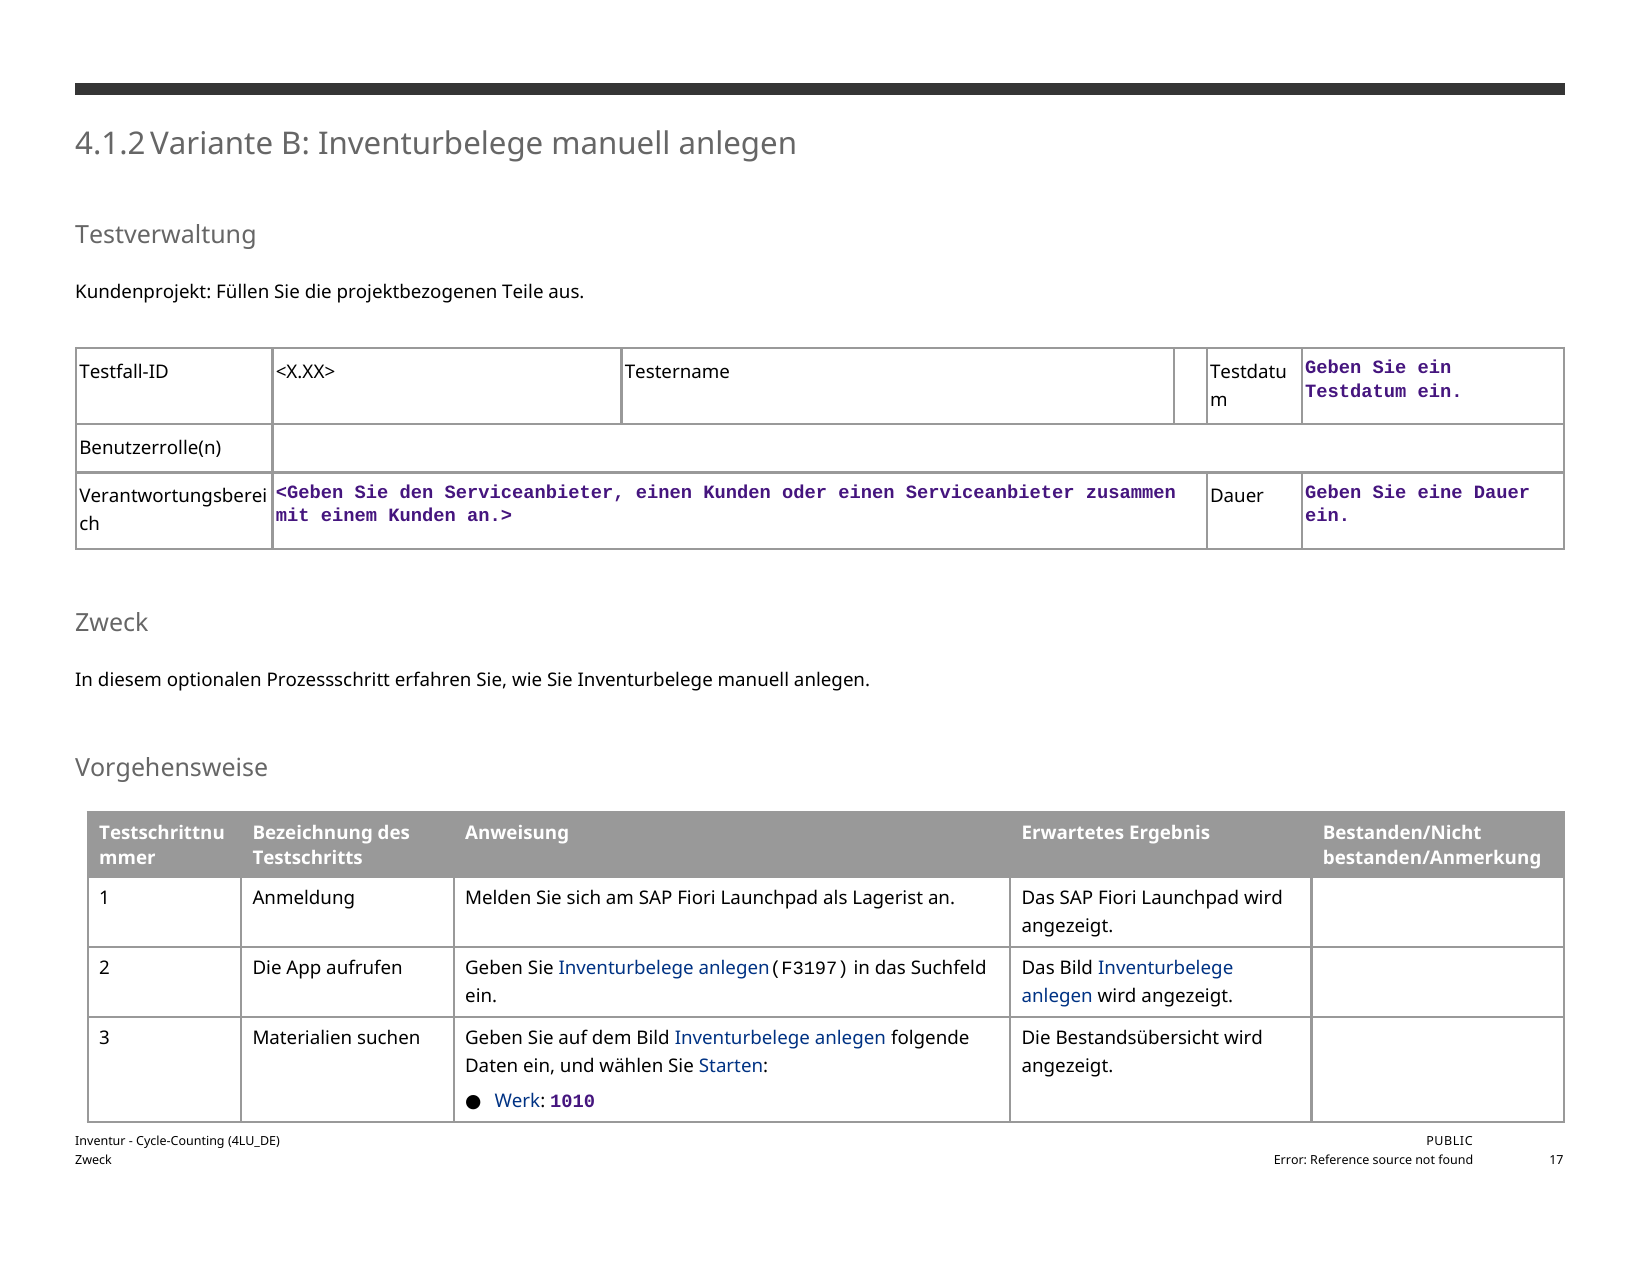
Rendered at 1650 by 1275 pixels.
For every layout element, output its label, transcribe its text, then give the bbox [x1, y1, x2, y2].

table_cell Das Bild Inventurbelege anlegen wird angezeigt. [1011, 948, 1310, 1016]
table_header Erwartetes Ergebnis [1011, 813, 1310, 876]
table_header Bezeichnung des Testschritts [242, 813, 453, 876]
table_cell Benutzerrolle(n) [77, 425, 271, 471]
table_header [1175, 349, 1206, 423]
table_cell Verantwortungsbereich [77, 474, 271, 548]
table_cell [1313, 1018, 1563, 1121]
table_cell [274, 425, 1563, 471]
table_cell Die Bestandsübersicht wird angezeigt. [1011, 1018, 1310, 1121]
table_cell [1313, 948, 1563, 1016]
table_cell Das SAP Fiori Launchpad wird angezeigt. [1011, 878, 1310, 946]
table_header <X.XX> [274, 349, 620, 423]
table_cell [1313, 878, 1563, 946]
table_cell <Geben Sie den Serviceanbieter, einen Kunden oder einen Serviceanbieter zusammen mit einem Kunden an.> [274, 474, 1206, 548]
table_header Testschrittnummer [89, 813, 240, 876]
title Testverwaltung [75, 220, 1565, 249]
subtitle Variante B: Inventurbelege manuell anlegen [75, 124, 1565, 162]
table_header Geben Sie ein Testdatum ein. [1303, 349, 1563, 423]
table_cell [455, 1018, 1009, 1121]
text Kundenprojekt: Füllen Sie die projektbezogenen Teile aus. [75, 278, 1565, 304]
table_cell Geben Sie eine Dauer ein. [1303, 474, 1563, 548]
text In diesem optionalen Prozessschritt erfahren Sie, wie Sie Inventurbelege manuell anlegen. [75, 666, 1565, 692]
title Vorgehensweise [75, 753, 1565, 782]
table_cell 3 [89, 1018, 240, 1121]
table_cell 2 [89, 948, 240, 1016]
table_header Anweisung [455, 813, 1009, 876]
table_header Testername [623, 349, 1173, 423]
table_cell Dauer [1208, 474, 1301, 548]
title Zweck [75, 608, 1565, 637]
table_cell Geben Sie Inventurbelege anlegen(F3197) in das Suchfeld ein. [455, 948, 1009, 1016]
table_cell Melden Sie sich am SAP Fiori Launchpad als Lagerist an. [455, 878, 1009, 946]
table_header Testfall-ID [77, 349, 271, 423]
table_header Testdatum [1208, 349, 1301, 423]
table_cell 1 [89, 878, 240, 946]
table_cell Die App aufrufen [242, 948, 453, 1016]
table_header Bestanden/Nicht bestanden/Anmerkung [1313, 813, 1563, 876]
table_cell Anmeldung [242, 878, 453, 946]
table_cell Materialien suchen [242, 1018, 453, 1121]
